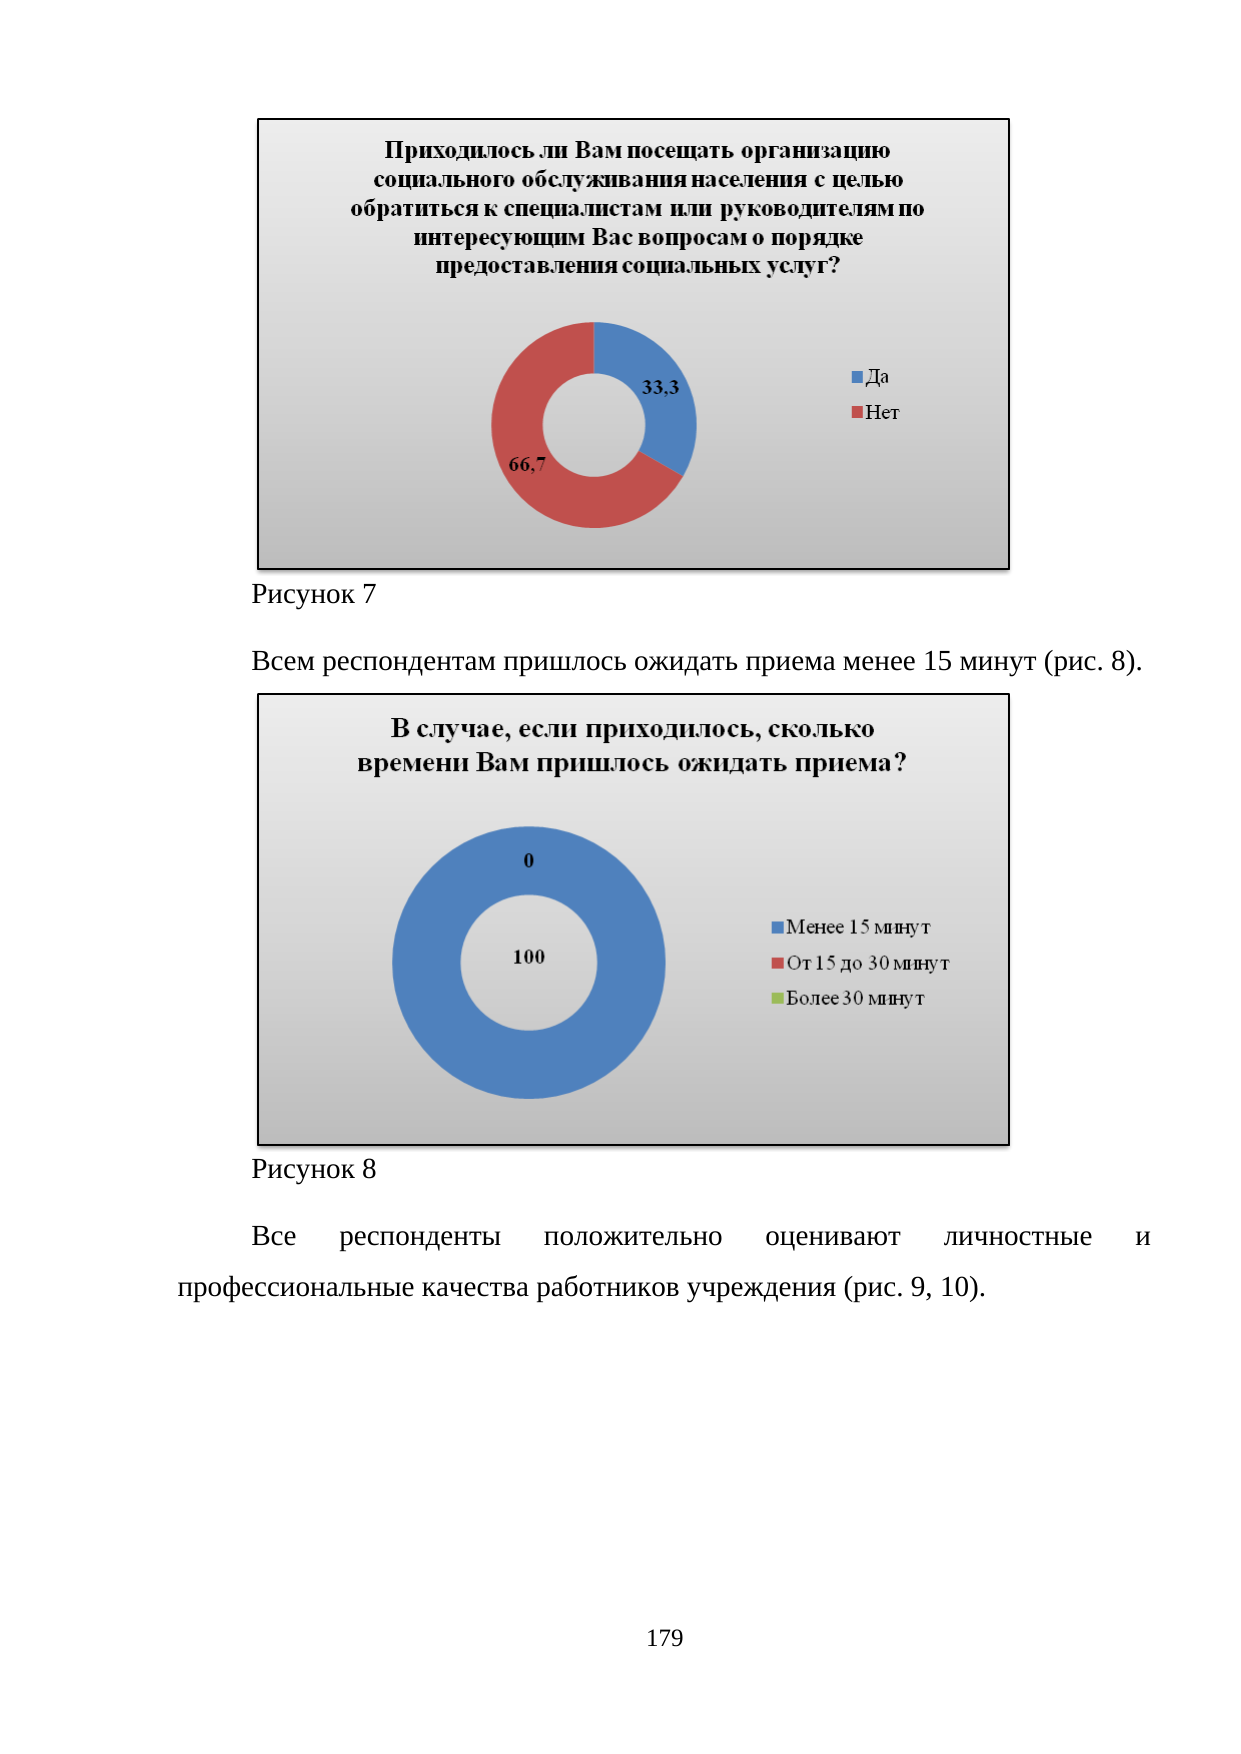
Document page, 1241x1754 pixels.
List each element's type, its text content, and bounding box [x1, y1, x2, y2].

picture [251, 118, 1016, 576]
text Рисунок 8 [177, 1151, 1152, 1185]
text Рисунок 7 [177, 576, 1152, 609]
text Всем респондентам пришлось ожидать приема менее 15 минут (рис. 8). [177, 643, 1152, 677]
picture [251, 693, 1016, 1152]
text Все респонденты положительно оценивают личностные и профессиональные качества работников учреждения (рис. 9, 10). [177, 1218, 1152, 1302]
